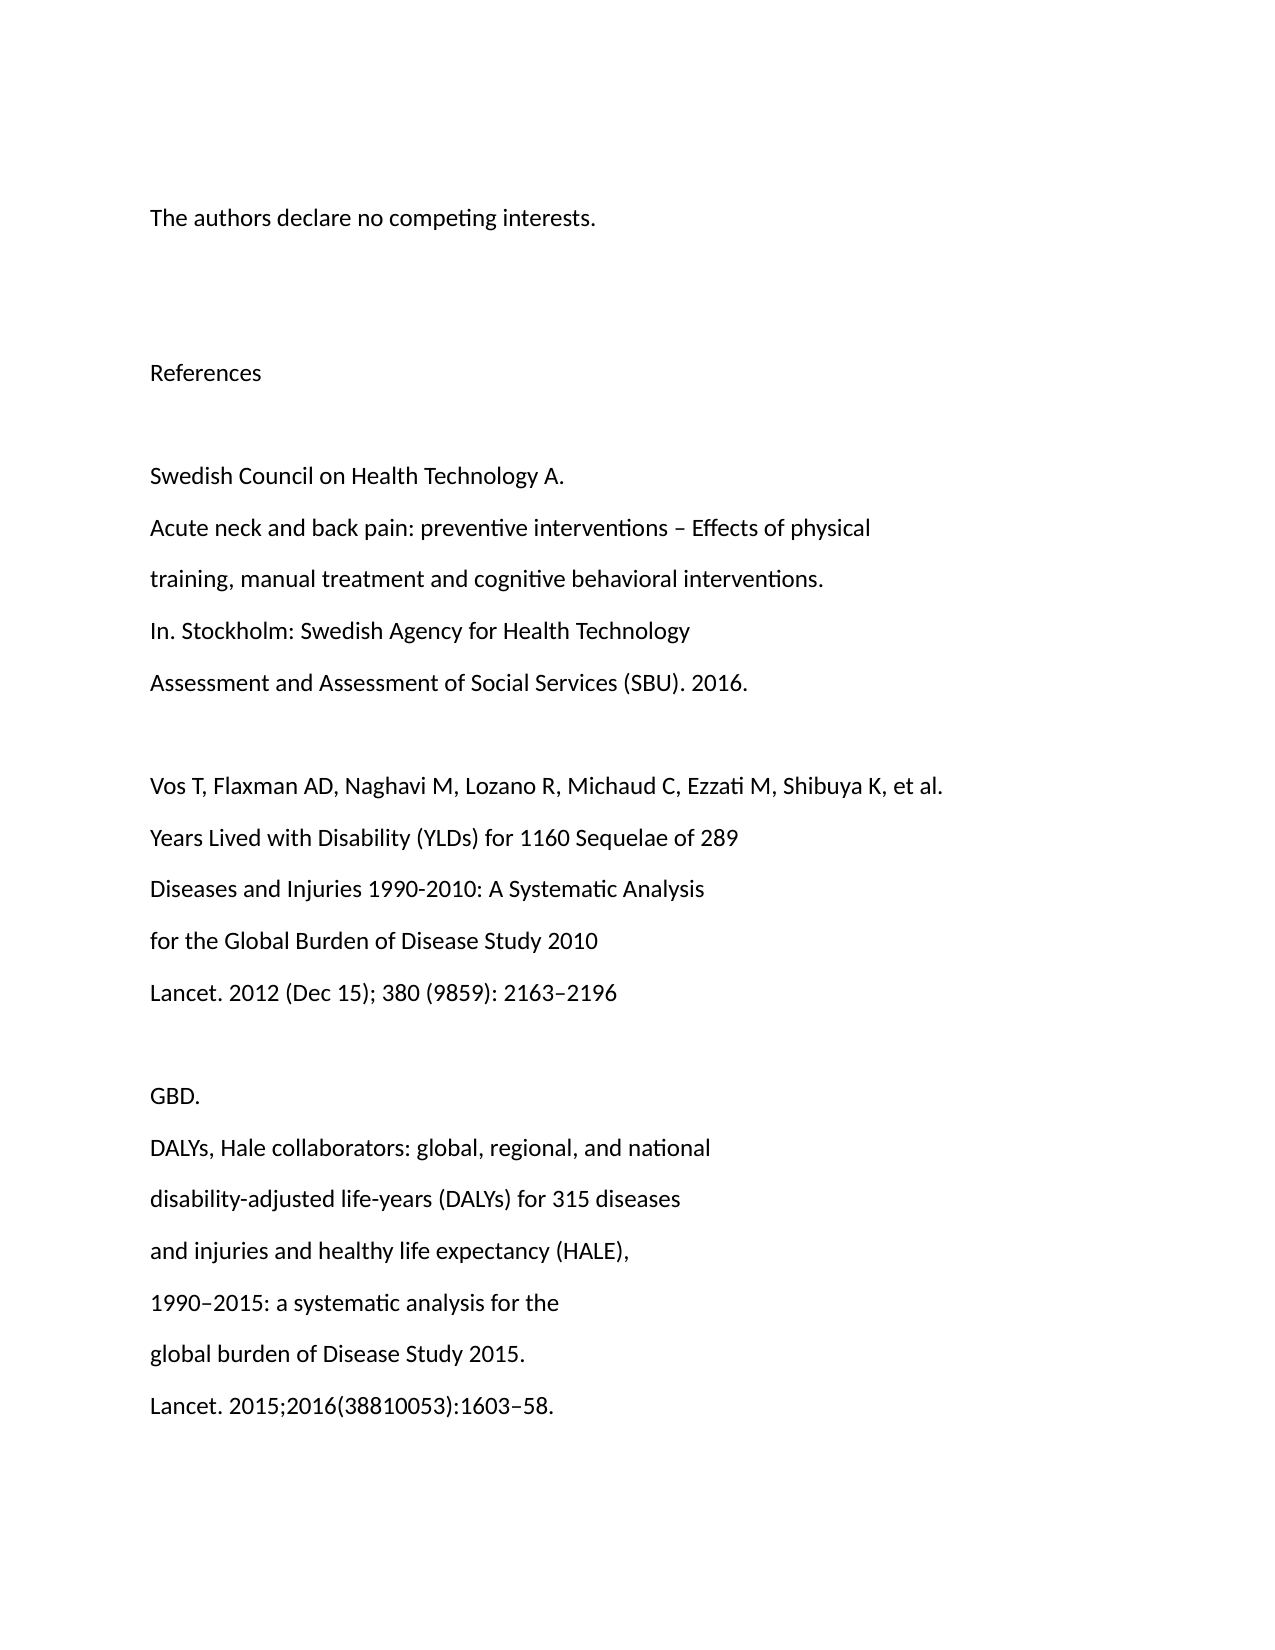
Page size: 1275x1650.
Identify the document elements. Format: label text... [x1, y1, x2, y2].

text In. Stockholm: Swedish Agency for Health Technology [150, 615, 1125, 646]
text Years Lived with Disability (YLDs) for 1160 Sequelae of 289 [150, 822, 1125, 852]
text Vos T, Flaxman AD, Naghavi M, Lozano R, Michaud C, Ezzati M, Shibuya K, et al. [150, 770, 1125, 801]
text Lancet. 2015;2016(38810053):1603–58. [150, 1390, 1125, 1421]
text Lancet. 2012 (Dec 15); 380 (9859): 2163–2196 [150, 977, 1125, 1007]
text DALYs, Hale collaborators: global, regional, and national [150, 1132, 1125, 1162]
text global burden of Disease Study 2015. [150, 1338, 1125, 1369]
text for the Global Burden of Disease Study 2010 [150, 925, 1125, 956]
text disability-adjusted life-years (DALYs) for 315 diseases [150, 1183, 1125, 1214]
text Acute neck and back pain: preventive interventions – Effects of physical [150, 512, 1125, 542]
text References [150, 357, 1125, 387]
text and injuries and healthy life expectancy (HALE), [150, 1235, 1125, 1266]
text Diseases and Injuries 1990-2010: A Systematic Analysis [150, 873, 1125, 904]
text Swedish Council on Health Technology A. [150, 460, 1125, 491]
text 1990–2015: a systematic analysis for the [150, 1287, 1125, 1317]
text Assessment and Assessment of Social Services (SBU). 2016. [150, 667, 1125, 697]
text GBD. [150, 1080, 1125, 1111]
text The authors declare no competing interests. [150, 202, 1125, 232]
text training, manual treatment and cognitive behavioral interventions. [150, 563, 1125, 594]
